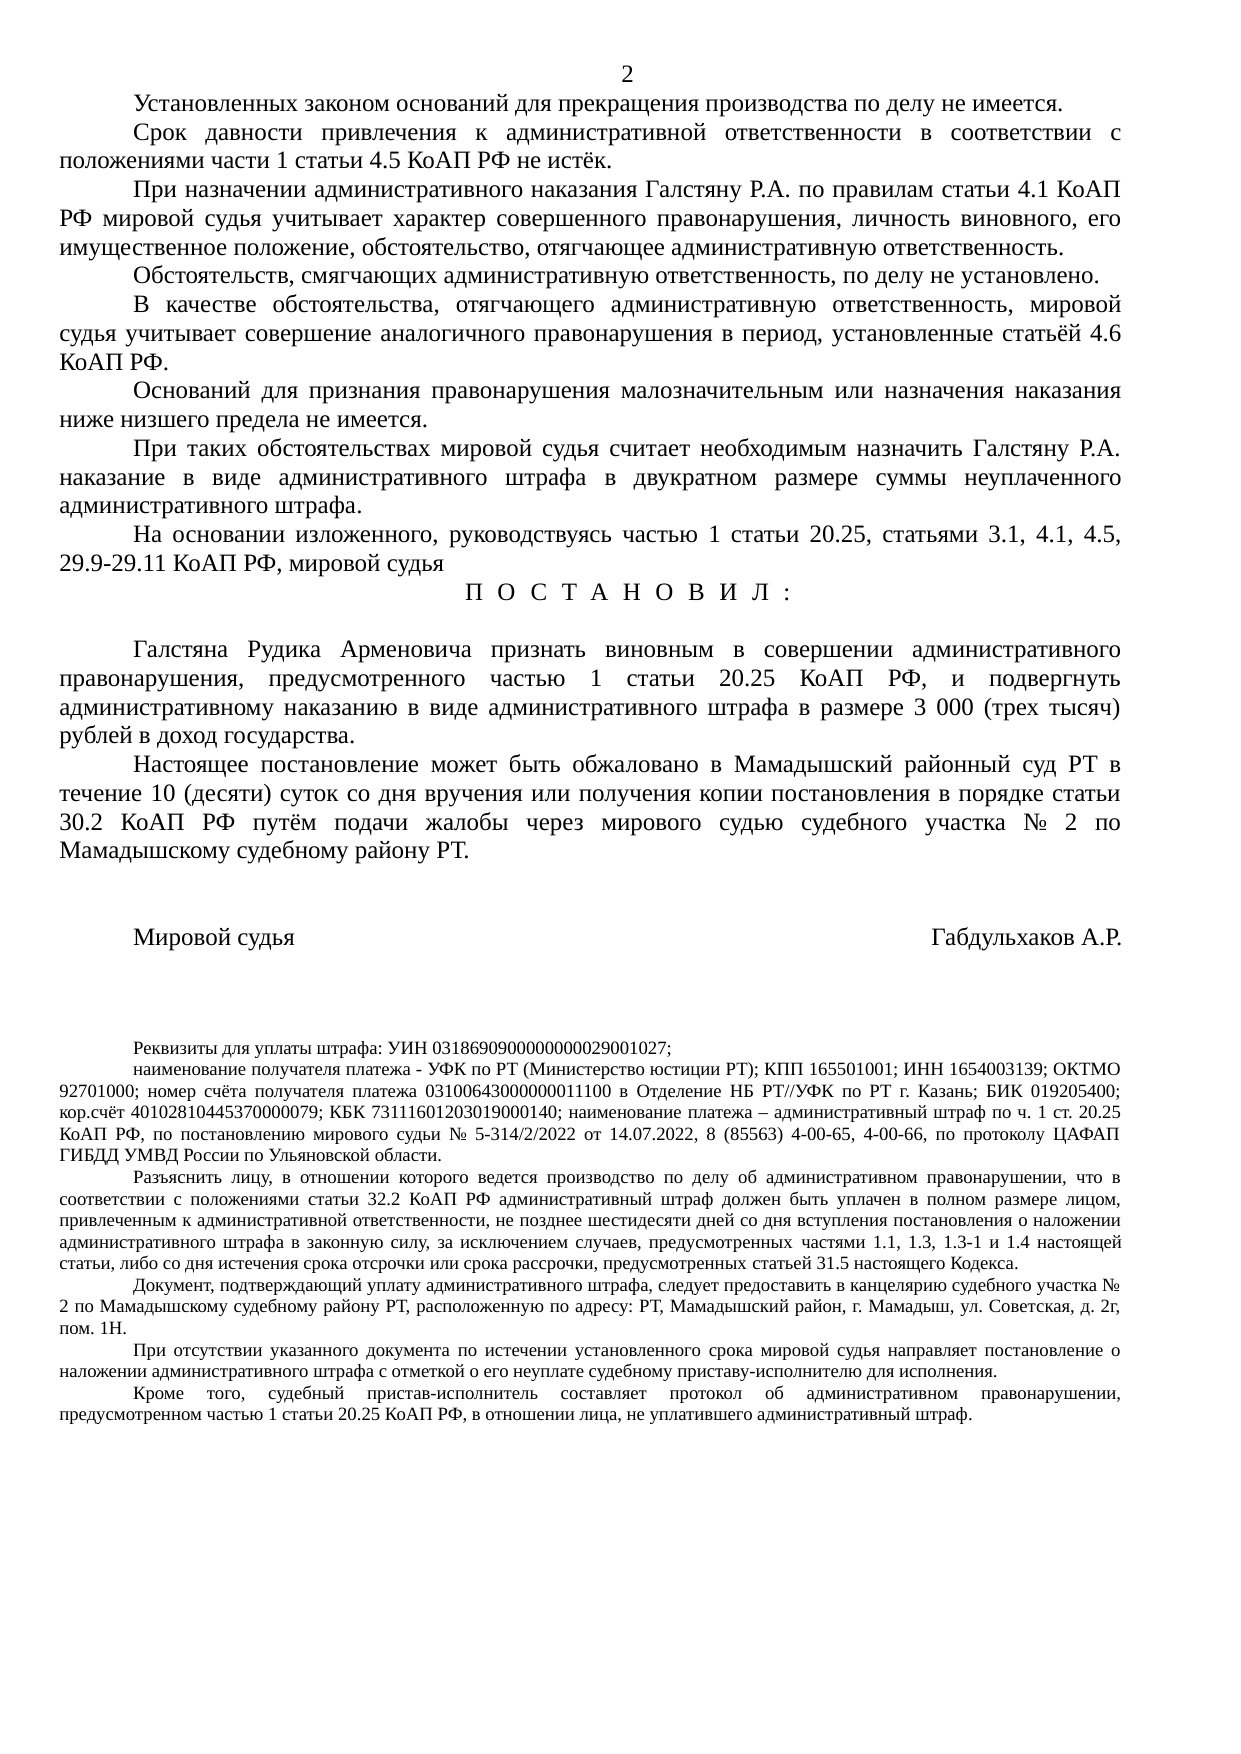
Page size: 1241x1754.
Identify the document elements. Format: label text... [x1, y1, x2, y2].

text Установленных законом оснований для прекращения производства по делу не имеется. [59, 88, 1122, 117]
text ПОСТАНОВИЛ: [59, 577, 1122, 605]
text Галстяна Рудика Арменовича признать виновным в совершении административного правонарушения, предусмотренного частью 1 статьи 20.25 КоАП РФ, и подвергнуть административному наказанию в виде административного штрафа в размере 3 000 (трех тысяч) рублей в доход государства. [59, 634, 1122, 749]
text Настоящее постановление может быть обжаловано в Мамадышский районный суд РТ в течение 10 (десяти) суток со дня вручения или получения копии постановления в порядке статьи 30.2 КоАП РФ путём подачи жалобы через мирового судью судебного участка № 2 по Мамадышскому судебному району РТ. [59, 749, 1122, 864]
text При отсутствии указанного документа по истечении установленного срока мировой судья направляет постановление о наложении административного штрафа с отметкой о его неуплате судебному приставу-исполнителю для исполнения. [59, 1338, 1122, 1382]
text Мировой судья Габдульхаков А.Р. [59, 922, 1122, 950]
text Разъяснить лицу, в отношении которого ведется производство по делу об административном правонарушении, что в соответствии с положениями статьи 32.2 КоАП РФ административный штраф должен быть уплачен в полном размере лицом, привлеченным к административной ответственности, не позднее шестидесяти дней со дня вступления постановления о наложении административного штрафа в законную силу, за исключением случаев, предусмотренных частями 1.1, 1.3, 1.3-1 и 1.4 настоящей статьи, либо со дня истечения срока отсрочки или срока рассрочки, предусмотренных статьей 31.5 настоящего Кодекса. [59, 1166, 1122, 1274]
text При назначении административного наказания Галстяну Р.А. по правилам статьи 4.1 КоАП РФ мировой судья учитывает характер совершенного правонарушения, личность виновного, его имущественное положение, обстоятельство, отягчающее административную ответственность. [59, 174, 1122, 260]
text Срок давности привлечения к административной ответственности в соответствии с положениями части 1 статьи 4.5 КоАП РФ не истёк. [59, 117, 1122, 174]
text наименование получателя платежа - УФК по РТ (Министерство юстиции РТ); КПП 165501001; ИНН 1654003139; ОКТМО 92701000; номер счёта получателя платежа 03100643000000011100 в Отделение НБ РТ//УФК по РТ г. Казань; БИК 019205400; кор.счёт 40102810445370000079; КБК 73111601203019000140; наименование платежа – административный штраф по ч. 1 ст. 20.25 КоАП РФ, по постановлению мирового судьи № 5-314/2/2022 от 14.07.2022, 8 (85563) 4-00-65, 4-00-66, по протоколу ЦАФАП ГИБДД УМВД России по Ульяновской области. [59, 1058, 1122, 1166]
text Реквизиты для уплаты штрафа: УИН 0318690900000000029001027; [59, 1037, 1122, 1058]
text В качестве обстоятельства, отягчающего административную ответственность, мировой судья учитывает совершение аналогичного правонарушения в период, установленные статьёй 4.6 КоАП РФ. [59, 289, 1122, 375]
text Обстоятельств, смягчающих административную ответственность, по делу не установлено. [59, 260, 1122, 289]
text При таких обстоятельствах мировой судья считает необходимым назначить Галстяну Р.А. наказание в виде административного штрафа в двукратном размере суммы неуплаченного административного штрафа. [59, 433, 1122, 519]
text Кроме того, судебный пристав-исполнитель составляет протокол об административном правонарушении, предусмотренном частью 1 статьи 20.25 КоАП РФ, в отношении лица, не уплатившего административный штраф. [59, 1382, 1122, 1425]
text Документ, подтверждающий уплату административного штрафа, следует предоставить в канцелярию судебного участка № 2 по Мамадышскому судебному району РТ, расположенную по адресу: РТ, Мамадышский район, г. Мамадыш, ул. Советская, д. 2г, пом. 1Н. [59, 1274, 1122, 1338]
text На основании изложенного, руководствуясь частью 1 статьи 20.25, статьями 3.1, 4.1, 4.5, 29.9-29.11 КоАП РФ, мировой судья [59, 519, 1122, 577]
text Оснований для признания правонарушения малозначительным или назначения наказания ниже низшего предела не имеется. [59, 375, 1122, 433]
